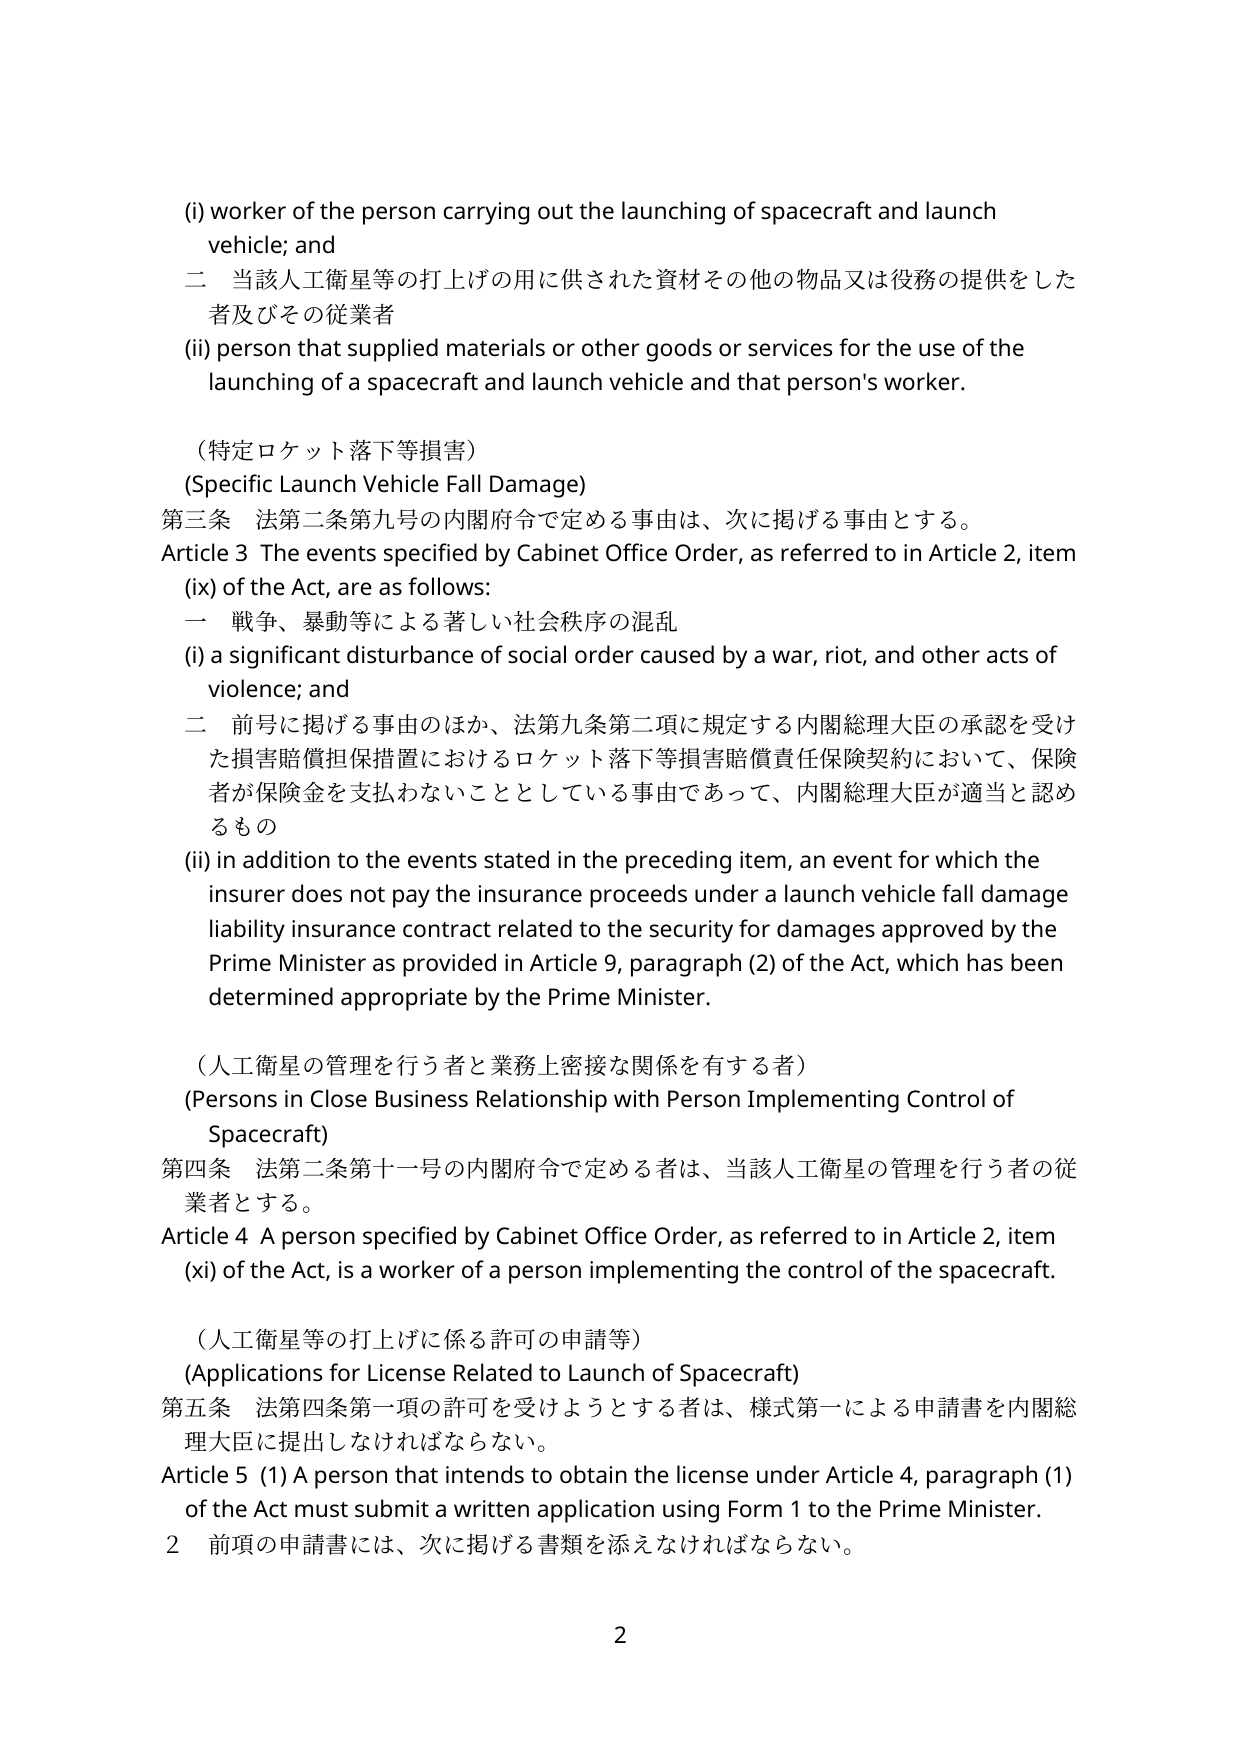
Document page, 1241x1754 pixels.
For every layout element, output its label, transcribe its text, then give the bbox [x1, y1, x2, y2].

text 第三条 法第二条第九号の内閣府令で定める事由は、次に掲げる事由とする。 [161, 501, 1079, 535]
text ２ 前項の申請書には、次に掲げる書類を添えなければならない。 [161, 1526, 1079, 1560]
text 二 当該人工衛星等の打上げの用に供された資材その他の物品又は役務の提供をした者及びその従業者 [184, 262, 1079, 330]
text (ii) in addition to the events stated in the preceding item, an event for which the insurer does not pay the insurance proceeds under a launch vehicle fall damage liability insurance contract related to the security for damages approved by the Prime Minister as provided in Article 9, paragraph (2) of the Act, which has been determined appropriate by the Prime Minister. [184, 843, 1079, 1014]
text (Specific Launch Vehicle Fall Damage) [184, 467, 1079, 501]
text （人工衛星の管理を行う者と業務上密接な関係を有する者） [184, 1048, 1079, 1082]
text (i) a significant disturbance of social order caused by a war, riot, and other acts of violence; and [184, 638, 1079, 706]
text （特定ロケット落下等損害） [184, 433, 1079, 467]
text Article 5 (1) A person that intends to obtain the license under Article 4, paragraph (1) of the Act must submit a written application using Form 1 to the Prime Minister. [161, 1458, 1079, 1526]
text (Persons in Close Business Relationship with Person Implementing Control of Spacecraft) [184, 1082, 1079, 1150]
text (Applications for License Related to Launch of Spacecraft) [184, 1355, 1079, 1389]
text 第四条 法第二条第十一号の内閣府令で定める者は、当該人工衛星の管理を行う者の従業者とする。 [161, 1150, 1079, 1219]
text （人工衛星等の打上げに係る許可の申請等） [184, 1321, 1079, 1355]
text 二 前号に掲げる事由のほか、法第九条第二項に規定する内閣総理大臣の承認を受けた損害賠償担保措置におけるロケット落下等損害賠償責任保険契約において、保険者が保険金を支払わないこととしている事由であって、内閣総理大臣が適当と認めるもの [184, 706, 1079, 843]
text Article 3 The events specified by Cabinet Office Order, as referred to in Article 2, item (ix) of the Act, are as follows: [161, 535, 1079, 604]
text 一 戦争、暴動等による著しい社会秩序の混乱 [184, 604, 1079, 638]
text 第五条 法第四条第一項の許可を受けようとする者は、様式第一による申請書を内閣総理大臣に提出しなければならない。 [161, 1389, 1079, 1458]
text (i) worker of the person carrying out the launching of spacecraft and launch vehicle; and [184, 194, 1079, 262]
text Article 4 A person specified by Cabinet Office Order, as referred to in Article 2, item (xi) of the Act, is a worker of a person implementing the control of the spacecraft. [161, 1219, 1079, 1287]
text (ii) person that supplied materials or other goods or services for the use of the launching of a spacecraft and launch vehicle and that person's worker. [184, 330, 1079, 399]
